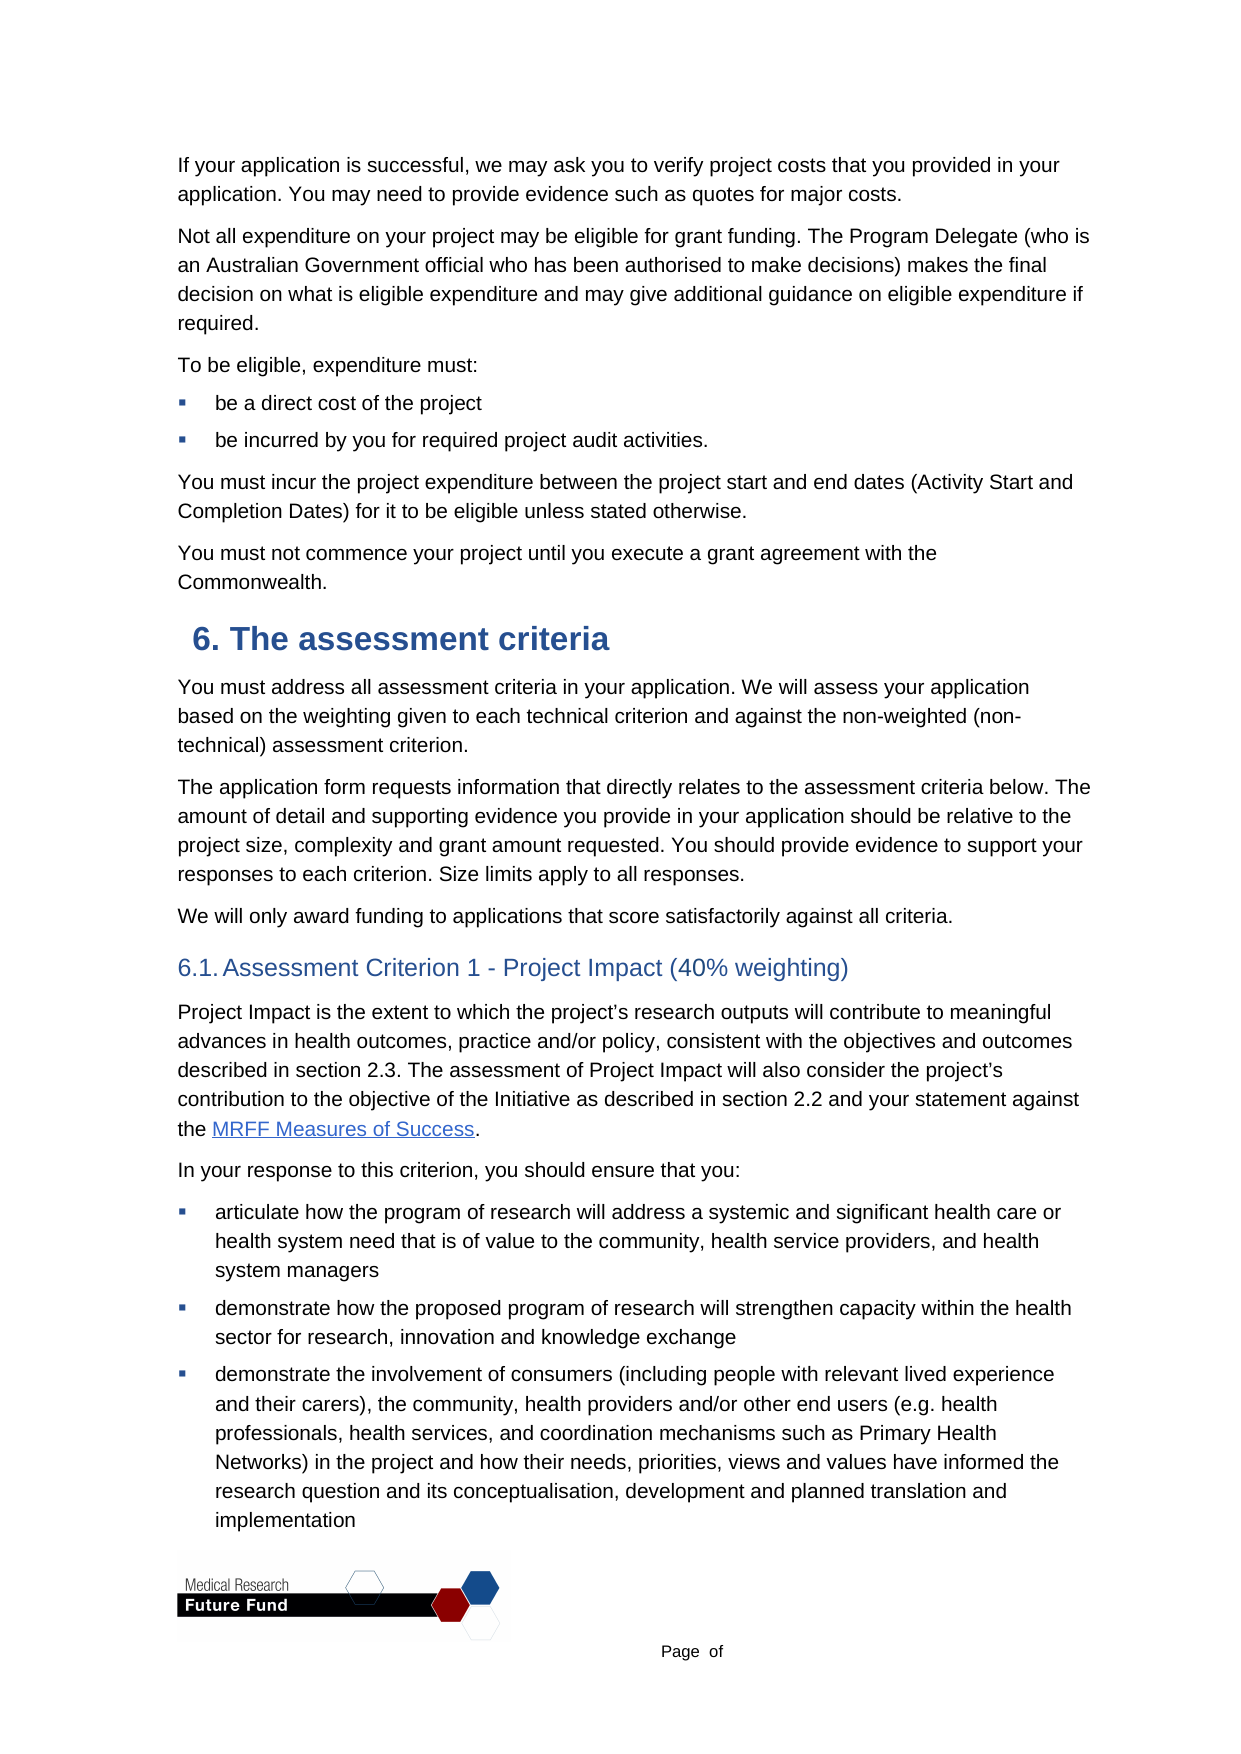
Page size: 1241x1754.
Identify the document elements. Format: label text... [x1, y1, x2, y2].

text In your response to this criterion, you should ensure that you: [177, 1153, 1092, 1182]
text To be eligible, expenditure must: [177, 348, 1092, 377]
list Not all expenditure on your project may be eligible for grant funding. The Program Delegate (who is an Australian Government official who has been authorised to make decisions) makes the final decision on what is eligible expenditure and may give additional guidance on eligible expenditure if required. [177, 218, 1092, 335]
text You must address all assessment criteria in your application. We will assess your application based on the weighting given to each technical criterion and against the non-weighted (non-technical) assessment criterion. [177, 669, 1092, 757]
list You must incur the project expenditure between the project start and end dates (Activity Start and Completion Dates) for it to be eligible unless stated otherwise. [177, 464, 1092, 523]
list be incurred by you for required project audit activities. [177, 423, 1092, 452]
list demonstrate how the proposed program of research will strengthen capacity within the health sector for research, innovation and knowledge exchange [177, 1290, 1092, 1349]
picture [177, 1550, 511, 1642]
subtitle The assessment criteria [192, 618, 1092, 657]
text The application form requests information that directly relates to the assessment criteria below. The amount of detail and supporting evidence you provide in your application should be relative to the project size, complexity and grant amount requested. You should provide evidence to support your responses to each criterion. Size limits apply to all responses. [177, 769, 1092, 886]
text You must not commence your project until you execute a grant agreement with the Commonwealth. [177, 535, 1092, 593]
subtitle Assessment Criterion 1 - Project Impact (40% weighting) [177, 953, 1092, 982]
list articulate how the program of research will address a systemic and significant health care or health system need that is of value to the community, health service providers, and health system managers [177, 1194, 1092, 1282]
text Project Impact is the extent to which the project’s research outputs will contribute to meaningful advances in health outcomes, practice and/or policy, consistent with the objectives and outcomes described in section 2.3. The assessment of Project Impact will also consider the project’s contribution to the objective of the Initiative as described in section 2.2 and your statement against the MRFF Measures of Success. [177, 994, 1092, 1140]
list be a direct cost of the project [177, 385, 1092, 414]
list demonstrate the involvement of consumers (including people with relevant lived experience and their carers), the community, health providers and/or other end users (e.g. health professionals, health services, and coordination mechanisms such as Primary Health Networks) in the project and how their needs, priorities, views and values have informed the research question and its conceptualisation, development and planned translation and implementation [177, 1357, 1092, 1532]
text We will only award funding to applications that score satisfactorily against all criteria. [177, 899, 1092, 928]
list If your application is successful, we may ask you to verify project costs that you provided in your application. You may need to provide evidence such as quotes for major costs. [177, 148, 1092, 206]
